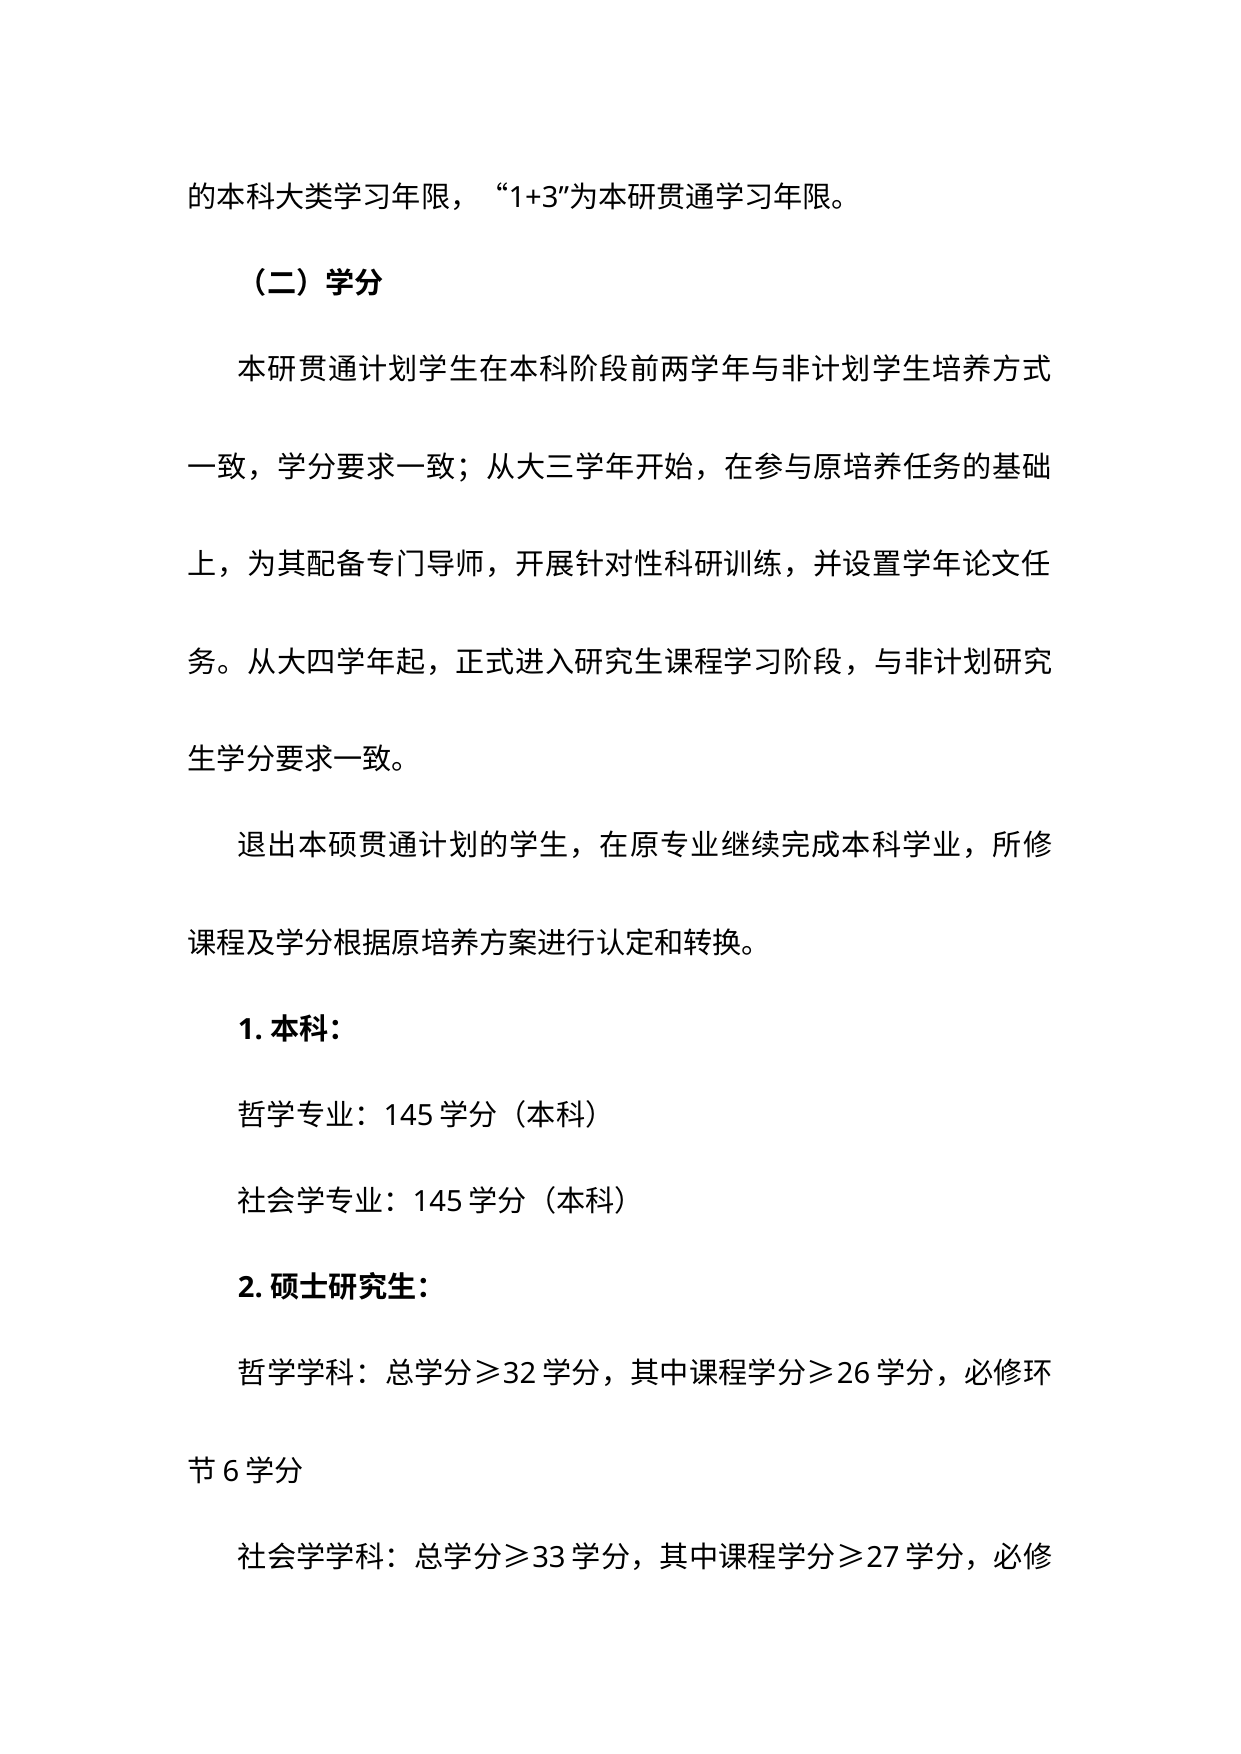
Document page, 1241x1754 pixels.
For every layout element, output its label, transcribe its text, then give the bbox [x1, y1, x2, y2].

text （二）学分 [187, 248, 1053, 313]
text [187, 162, 1053, 227]
text 本研贯通计划学生在本科阶段前两学年与非计划学生培养方式一致，学分要求一致；从大三学年开始，在参与原培养任务的基础上，为其配备专门导师，开展针对性科研训练，并设置学年论文任务。从大四学年起，正式进入研究生课程学习阶段，与非计划研究生学分要求一致。 [187, 334, 1053, 789]
text 退出本硕贯通计划的学生，在原专业继续完成本科学业，所修课程及学分根据原培养方案进行认定和转换。 [187, 810, 1053, 973]
text 哲学学科：总学分≥32学分，其中课程学分≥26学分，必修环节6学分 [187, 1339, 1053, 1501]
text 2. 硕士研究生： [187, 1252, 1053, 1317]
text 哲学专业：145学分（本科） [187, 1080, 1053, 1145]
text 社会学专业：145学分（本科） [187, 1166, 1053, 1231]
text 1. 本科： [187, 994, 1053, 1059]
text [187, 1522, 1053, 1587]
